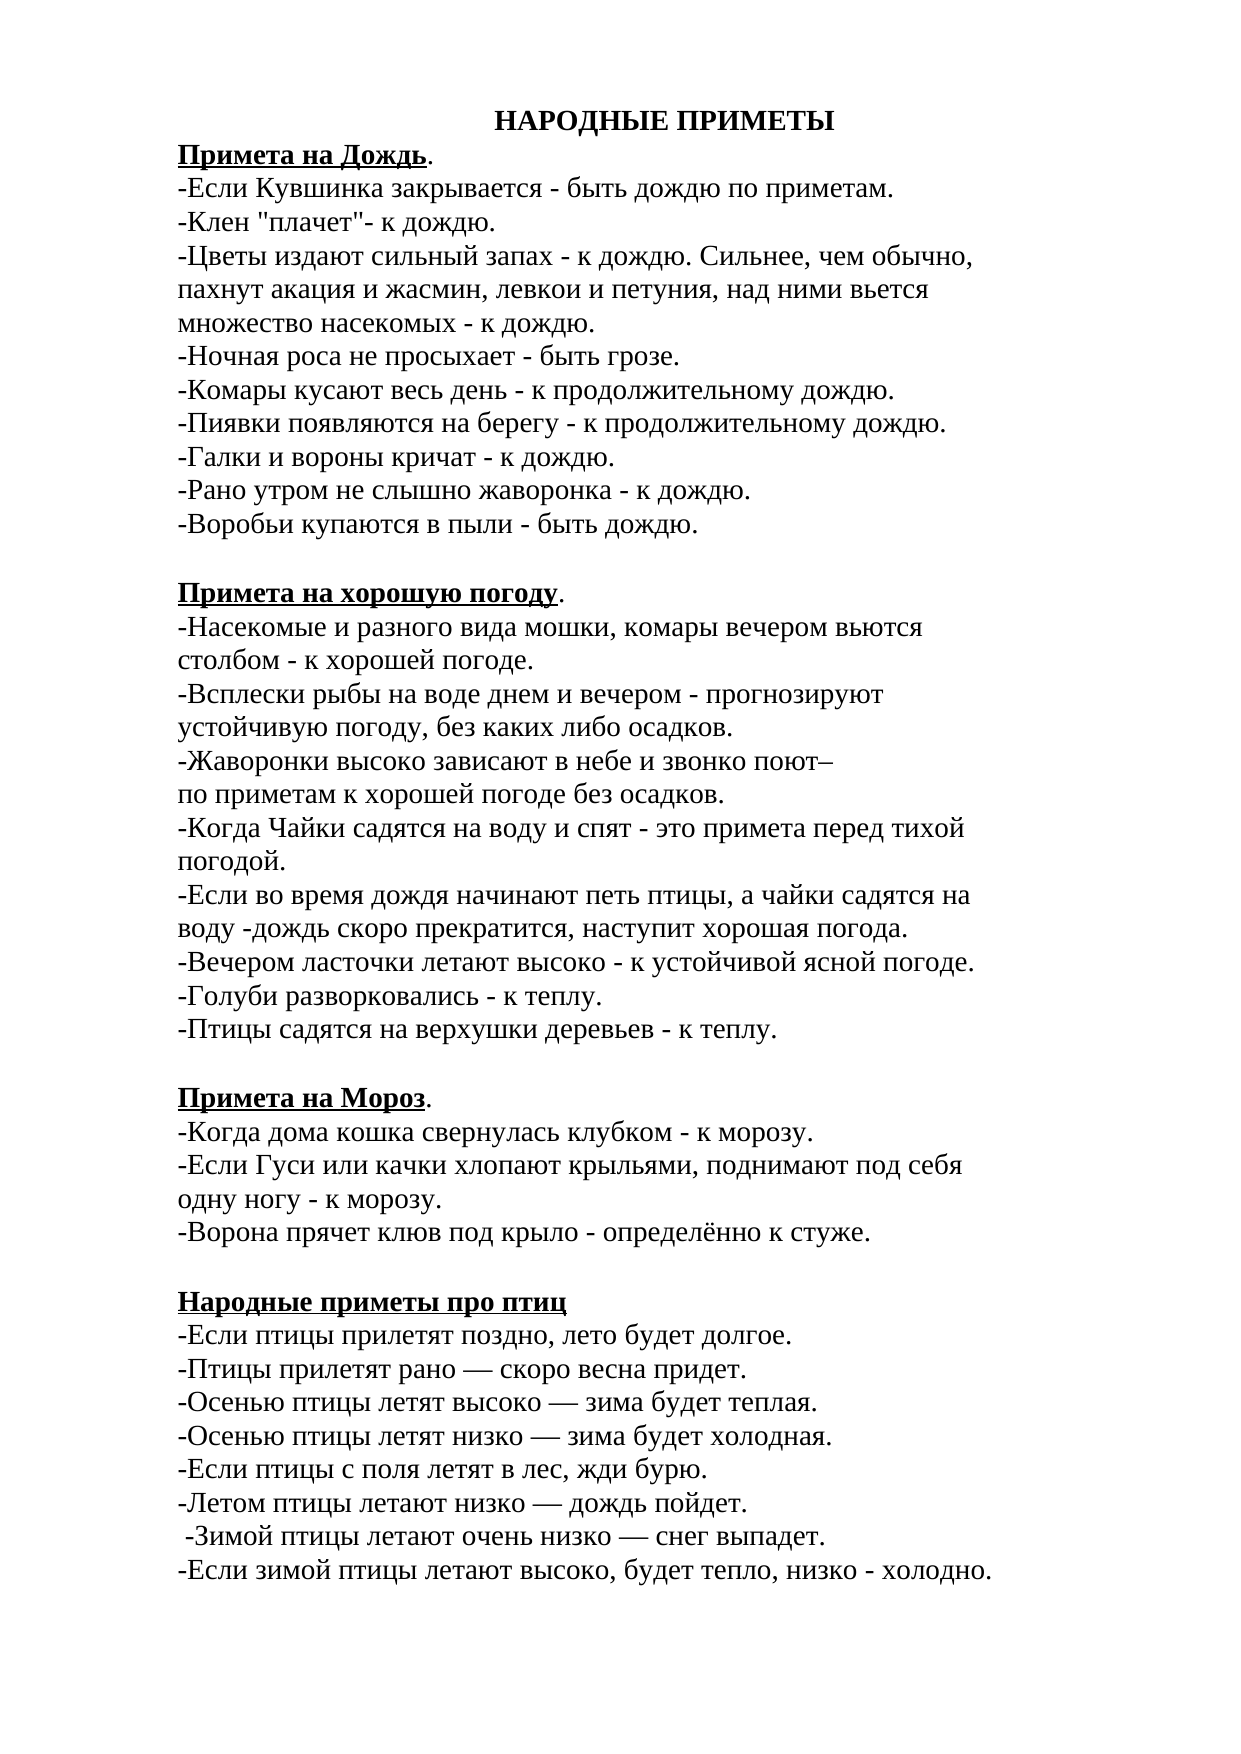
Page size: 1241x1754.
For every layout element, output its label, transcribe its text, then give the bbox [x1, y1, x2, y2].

text -Зимой птицы летают очень низко — снег выпадет. [177, 1518, 1019, 1552]
text Примета на хорошую погоду. [177, 575, 1019, 609]
text -Если птицы с поля летят в лес, жди бурю. [177, 1451, 1019, 1485]
text -Насекомые и разного вида мошки, комары вечером вьются столбом - к хорошей погоде. [177, 609, 1019, 676]
text Примета на Мороз. [177, 1080, 1019, 1114]
text -Вечером ласточки летают высоко - к устойчивой ясной погоде. [177, 944, 1019, 978]
text -Если птицы прилетят поздно, лето будет долгое. [177, 1317, 1019, 1351]
text -Когда дома кошка свернулась клубком - к морозу. [177, 1114, 1019, 1147]
text -Всплески рыбы на воде днем и вечером - прогнозируют устойчивую погоду, без каких либо осадков. [177, 676, 1019, 743]
text -Птицы прилетят рано — скоро весна придет. -Осенью птицы летят высоко — зима будет теплая. [177, 1351, 1019, 1418]
text -Если зимой птицы летают высоко, будет тепло, низко - холодно. [177, 1552, 1019, 1586]
text -Птицы садятся на верхушки деревьев - к теплу. [177, 1011, 1019, 1045]
text -Ворона прячет клюв под крыло - определённо к стуже. [177, 1214, 1019, 1248]
text -Осенью птицы летят низко — зима будет холодная. [177, 1418, 1019, 1451]
text -Голуби разворковались - к теплу. [177, 978, 1019, 1011]
text -Летом птицы летают низко — дождь пойдет. [177, 1485, 1019, 1518]
text -Воробьи купаются в пыли - быть дождю. [177, 506, 1019, 539]
text по приметам к хорошей погоде без осадков. [177, 776, 1019, 810]
text Примета на Дождь. [177, 137, 1019, 171]
text -Жаворонки высоко зависают в небе и звонко поют– [177, 743, 1019, 776]
text Народные приметы про птиц [177, 1284, 1019, 1317]
text -Пиявки появляются на берегу - к продолжительному дождю. [177, 405, 1019, 439]
text -Клен "плачет"- к дождю. [177, 204, 1019, 238]
text -Если Кувшинка закрывается - быть дождю по приметам. [177, 171, 1019, 204]
text -Цветы издают сильный запах - к дождю. Сильнее, чем обычно, пахнут акация и жасмин, левкои и петуния, над ними вьется множество насекомых - к дождю. -Ночная роса не просыхает - быть грозе. [177, 238, 1019, 372]
text -Если во время дождя начинают петь птицы, а чайки садятся на воду -дождь скоро прекратится, наступит хорошая погода. [177, 877, 1019, 944]
text -Рано утром не слышно жаворонка - к дождю. [177, 472, 1019, 506]
text -Когда Чайки садятся на воду и спят - это примета перед тихой погодой. [177, 810, 1019, 877]
text -Если Гуси или качки хлопают крыльями, поднимают под себя одну ногу - к морозу. [177, 1147, 1019, 1214]
text -Галки и вороны кричат - к дождю. [177, 439, 1019, 472]
text -Комары кусают весь день - к продолжительному дождю. [177, 372, 1019, 405]
text НАРОДНЫЕ ПРИМЕТЫ [177, 103, 1152, 137]
